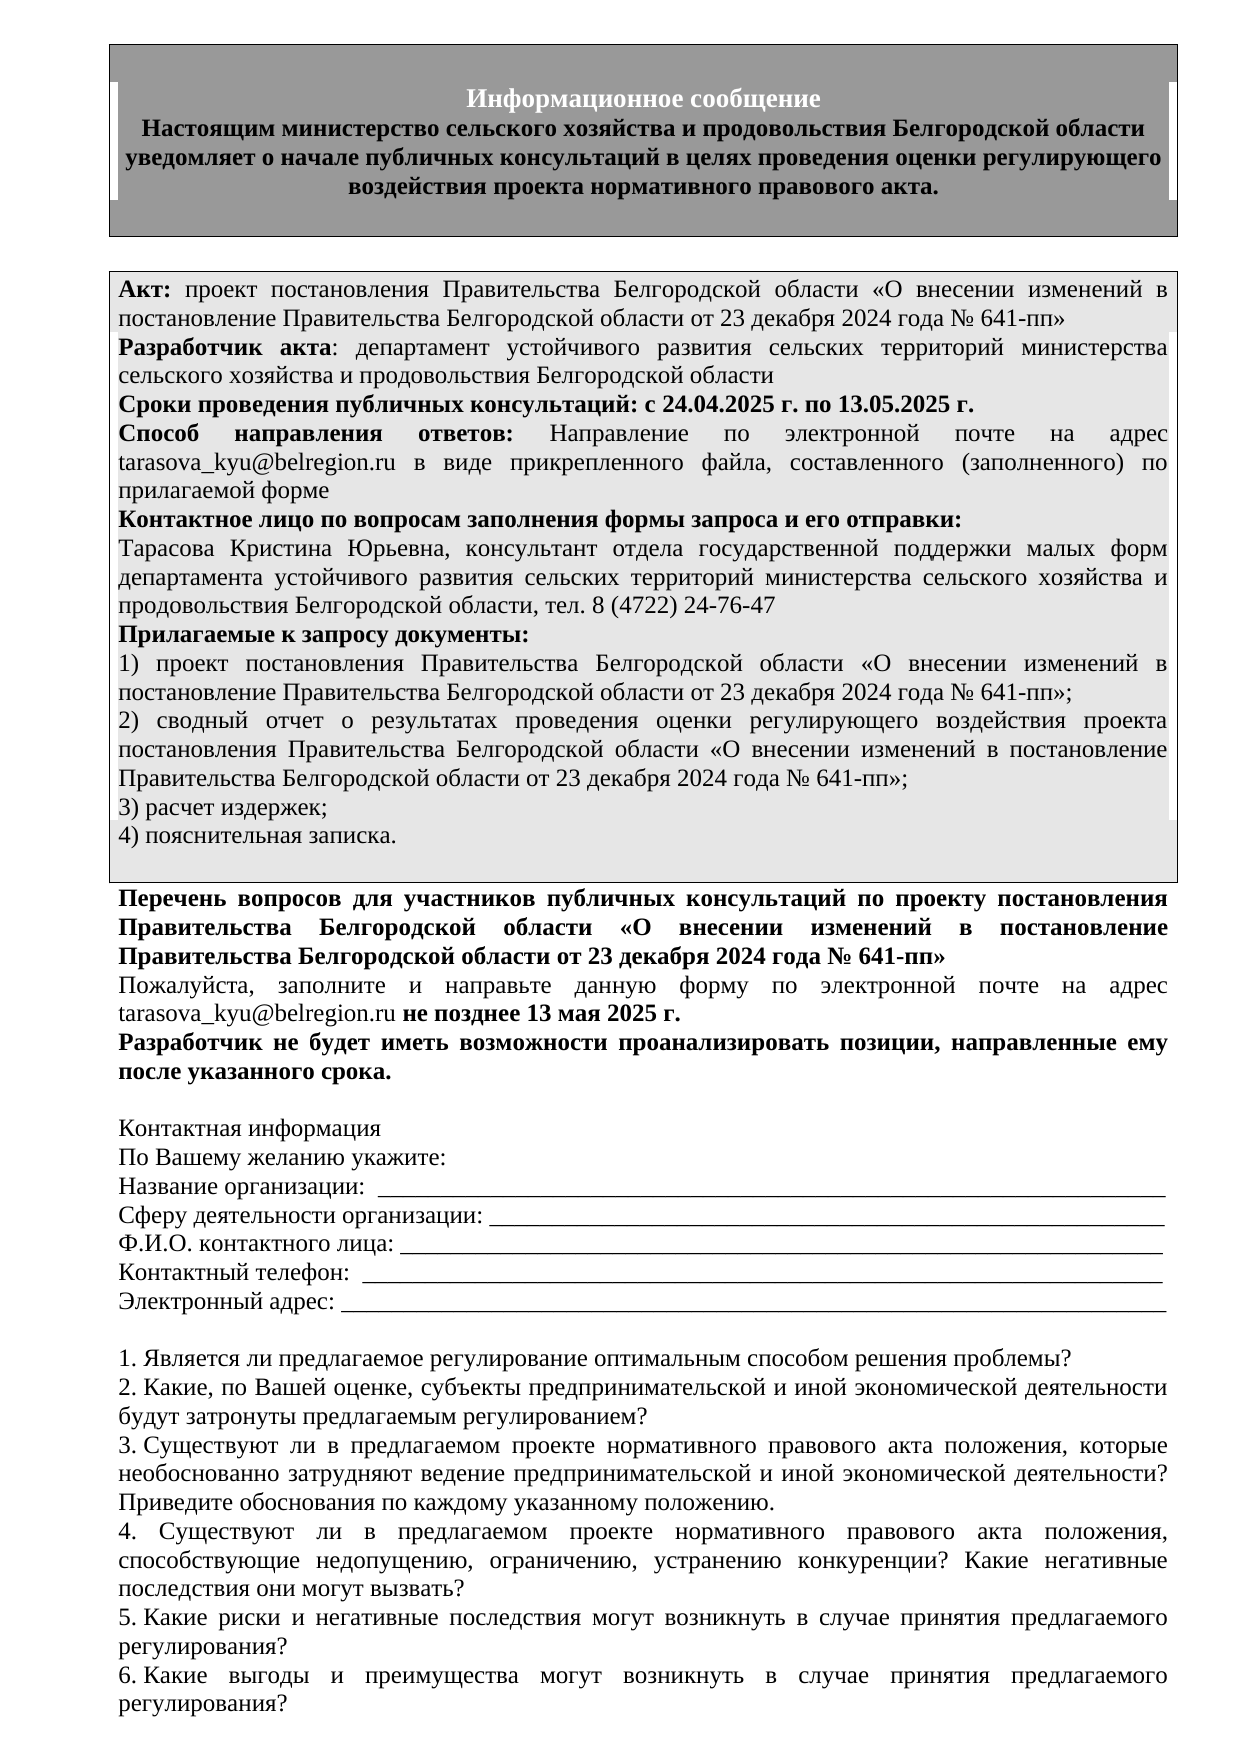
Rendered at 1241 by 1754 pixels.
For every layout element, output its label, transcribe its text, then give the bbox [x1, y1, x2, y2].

text Акт: проект постановления Правительства Белгородской области «О внесении изменений в постановление Правительства Белгородской области от 23 декабря 2024 года № 641-пп» [110, 272, 1177, 332]
text 3) расчет издержек; [118, 792, 1169, 817]
text 2. Какие, по Вашей оценке, субъекты предпринимательской и иной экономической деятельности будут затронуты предлагаемым регулированием? [118, 1372, 1169, 1430]
text Электронный адрес: __________________________________________________________________ [118, 1286, 1169, 1315]
text Информационное сообщение [118, 82, 1169, 113]
text Прилагаемые к запросу документы: [118, 619, 1169, 648]
text 1. Является ли предлагаемое регулирование оптимальным способом решения проблемы? [118, 1343, 1169, 1372]
text 4) пояснительная записка. [110, 817, 1177, 882]
text По Вашему желанию укажите: [118, 1142, 1169, 1171]
text Сроки проведения публичных консультаций: с 24.04.2025 г. по 13.05.2025 г. [118, 389, 1169, 418]
text 1) проект постановления Правительства Белгородской области «О внесении изменений в постановление Правительства Белгородской области от 23 декабря 2024 года № 641-пп»; [118, 648, 1169, 705]
text 3. Существуют ли в предлагаемом проекте нормативного правового акта положения, которые необоснованно затрудняют ведение предпринимательской и иной экономической деятельности? Приведите обоснования по каждому указанному положению. [118, 1430, 1169, 1516]
text Разработчик акта: департамент устойчивого развития сельских территорий министерства сельского хозяйства и продовольствия Белгородской области [118, 332, 1169, 389]
text 2) сводный отчет о результатах проведения оценки регулирующего воздействия проекта постановления Правительства Белгородской области «О внесении изменений в постановление Правительства Белгородской области от 23 декабря 2024 года № 641-пп»; [118, 705, 1169, 792]
text Контактная информация [118, 1113, 1169, 1142]
text Контактное лицо по вопросам заполнения формы запроса и его отправки: [118, 504, 1169, 533]
text 6. Какие выгоды и преимущества могут возникнуть в случае принятия предлагаемого регулирования? [118, 1660, 1169, 1717]
text Разработчик не будет иметь возможности проанализировать позиции, направленные ему после указанного срока. [118, 1027, 1169, 1085]
text Тарасова Кристина Юрьевна, консультант отдела государственной поддержки малых форм департамента устойчивого развития сельских территорий министерства сельского хозяйства и продовольствия Белгородской области, тел. 8 (4722) 24-76-47 [118, 533, 1169, 619]
text Сферу деятельности организации: ______________________________________________________ [118, 1200, 1169, 1228]
text Способ направления ответов: Направление по электронной почте на адрес tarasova_kyu@belregion.ru в виде прикрепленного файла, составленного (заполненного) по прилагаемой форме [118, 418, 1169, 504]
text Настоящим министерство сельского хозяйства и продовольствия Белгородской области уведомляет о начале публичных консультаций в целях проведения оценки регулирующего воздействия проекта нормативного правового акта. [118, 113, 1169, 199]
text Перечень вопросов для участников публичных консультаций по проекту постановления Правительства Белгородской области «О внесении изменений в постановление Правительства Белгородской области от 23 декабря 2024 года № 641-пп» [118, 883, 1169, 970]
text 4. Существуют ли в предлагаемом проекте нормативного правового акта положения, способствующие недопущению, ограничению, устранению конкуренции? Какие негативные последствия они могут вызвать? [118, 1516, 1169, 1602]
text Название организации: _______________________________________________________________ [118, 1171, 1169, 1200]
text Ф.И.О. контактного лица: _____________________________________________________________ [118, 1228, 1169, 1257]
text Контактный телефон: ________________________________________________________________ [118, 1257, 1169, 1286]
text 5. Какие риски и негативные последствия могут возникнуть в случае принятия предлагаемого регулирования? [118, 1602, 1169, 1660]
text Пожалуйста, заполните и направьте данную форму по электронной почте на адрес tarasova_kyu@belregion.ru не позднее 13 мая 2025 г. [118, 970, 1169, 1027]
